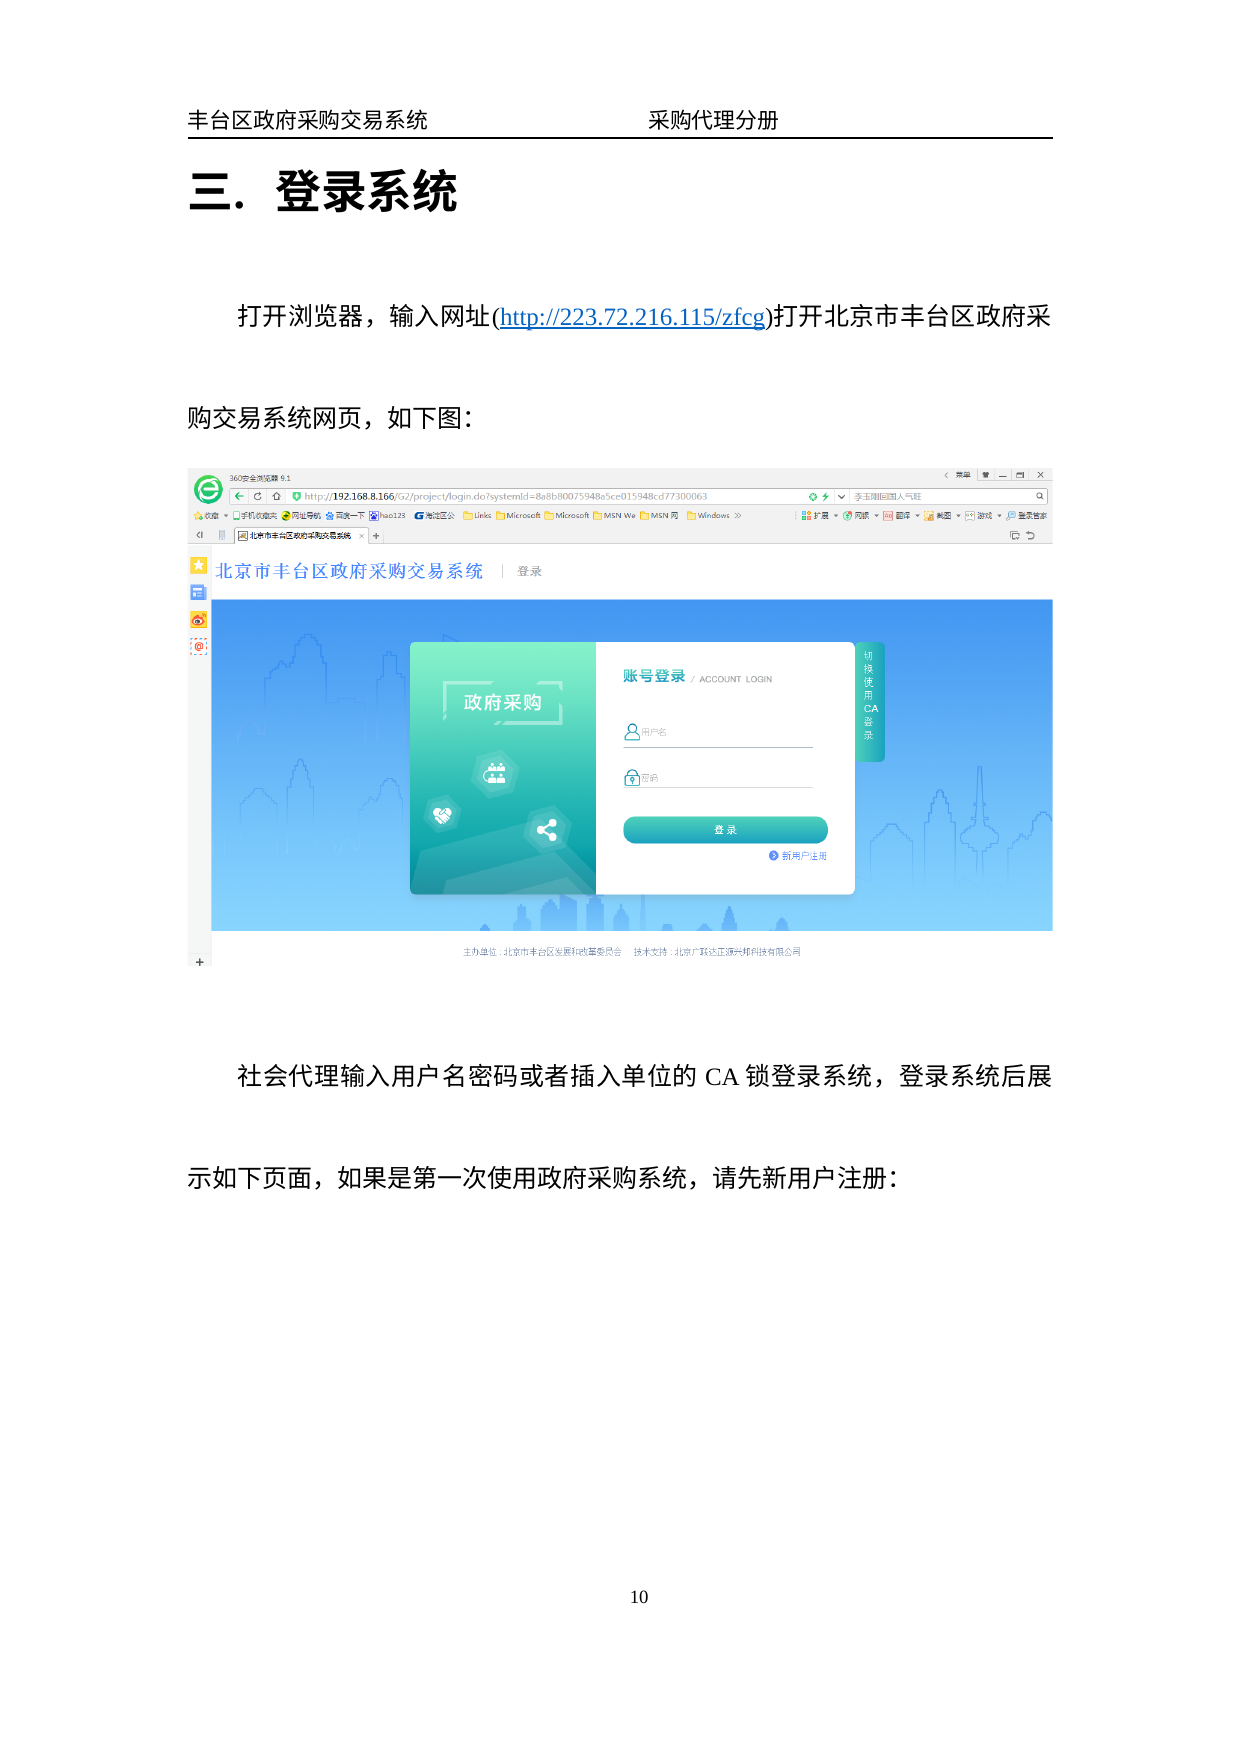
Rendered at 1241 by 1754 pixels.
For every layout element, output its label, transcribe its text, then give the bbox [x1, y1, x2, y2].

subtitle 登录系统 [187, 155, 1053, 223]
picture [187, 468, 1053, 966]
text 打开浏览器，输入网址(http://223.72.216.115/zfcg)打开北京市丰台区政府采购交易系统网页，如下图： [187, 281, 1053, 451]
text 社会代理输入用户名密码或者插入单位的CA锁登录系统，登录系统后展示如下页面，如果是第一次使用政府采购系统，请先新用户注册： [187, 1041, 1053, 1211]
